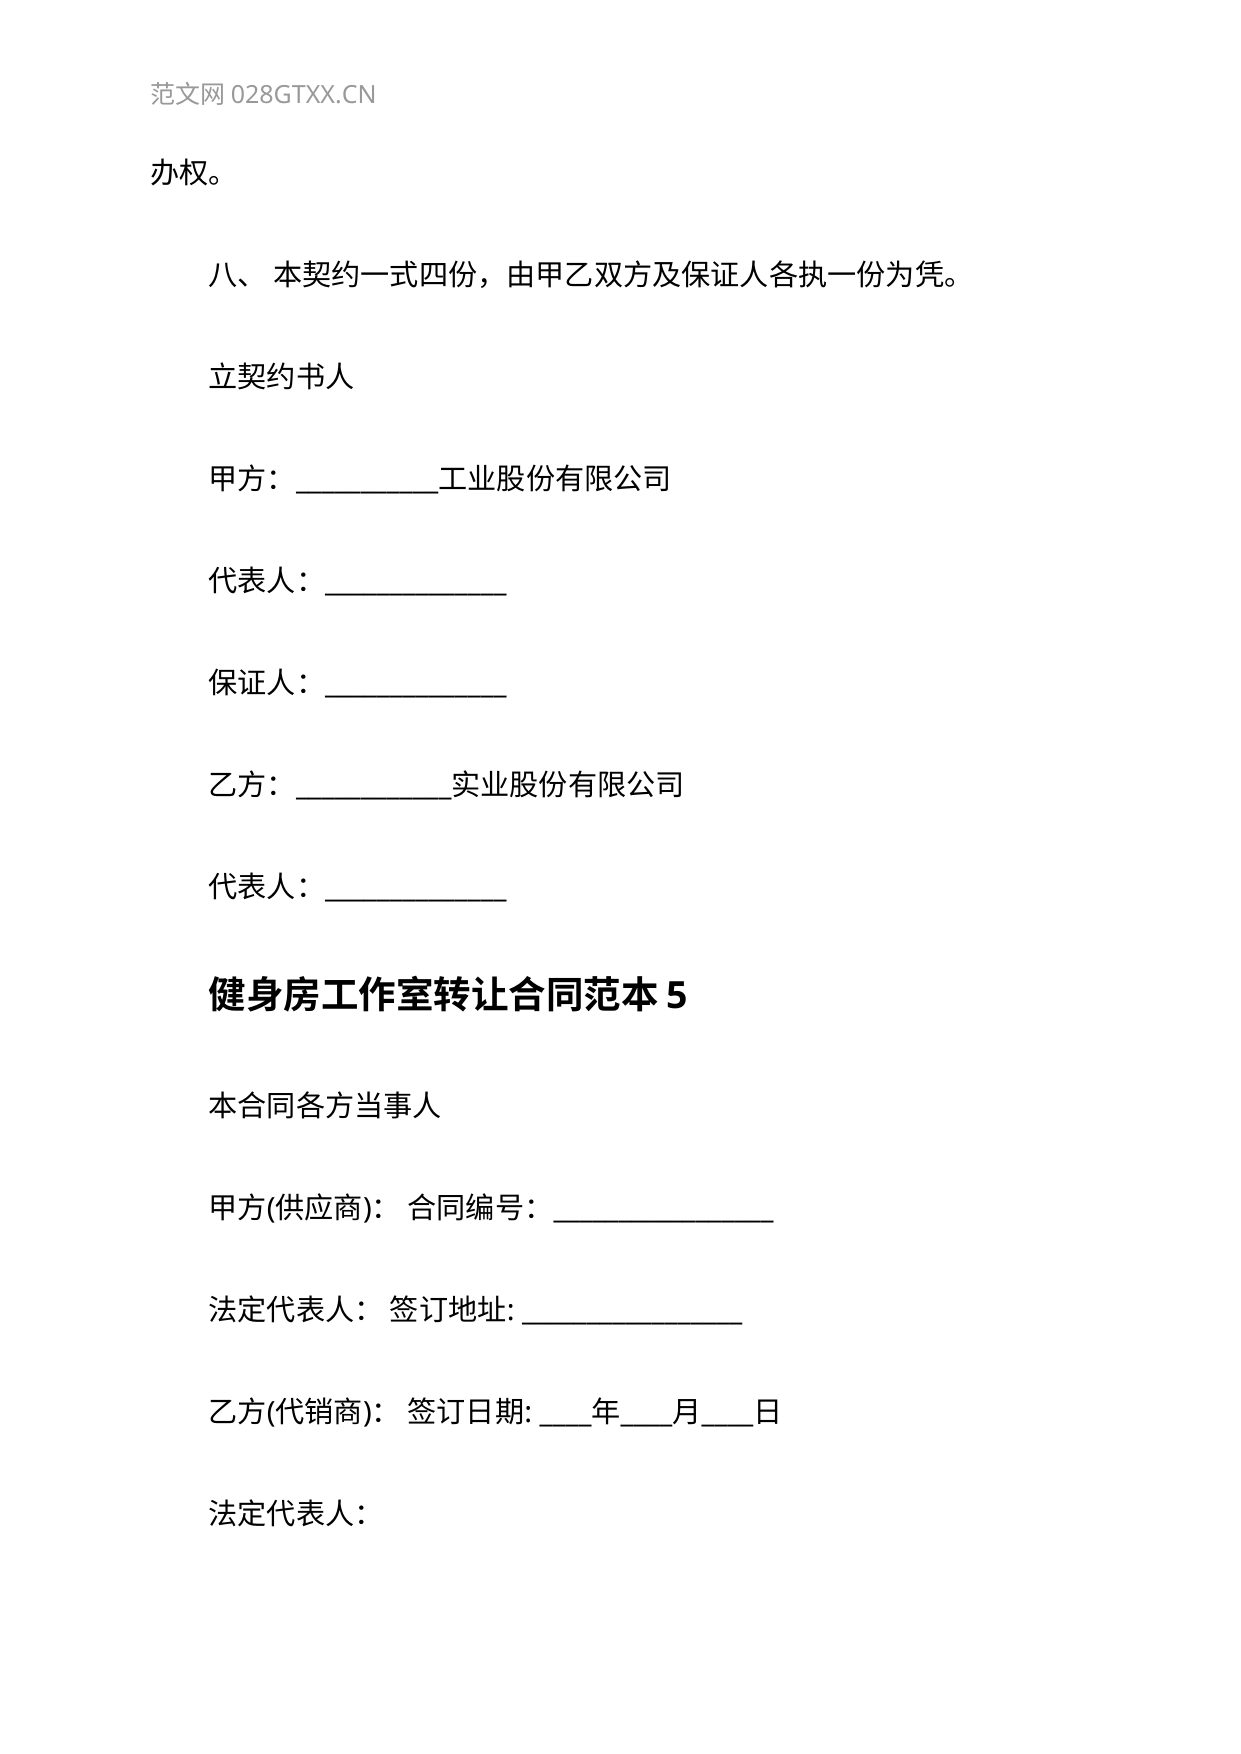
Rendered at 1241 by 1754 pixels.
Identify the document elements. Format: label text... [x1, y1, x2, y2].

text 法定代表人： [150, 1491, 1090, 1533]
text 甲方(供应商)： 合同编号：_________________ [150, 1184, 1090, 1227]
text 甲方：___________工业股份有限公司 [150, 455, 1090, 498]
text 代表人：______________ [150, 557, 1090, 600]
text 保证人：______________ [150, 659, 1090, 702]
text 代表人：______________ [150, 863, 1090, 906]
text 立契约书人 [150, 353, 1090, 396]
text 法定代表人： 签订地址: _________________ [150, 1287, 1090, 1329]
text 乙方：____________实业股份有限公司 [150, 761, 1090, 804]
text 本合同各方当事人 [150, 1083, 1090, 1125]
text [150, 150, 1090, 192]
text 乙方(代销商)： 签订日期: ____年____月____日 [150, 1388, 1090, 1431]
text 八、 本契约一式四份，由甲乙双方及保证人各执一份为凭。 [150, 252, 1090, 294]
text 健身房工作室转让合同范本5 [150, 965, 1090, 1020]
